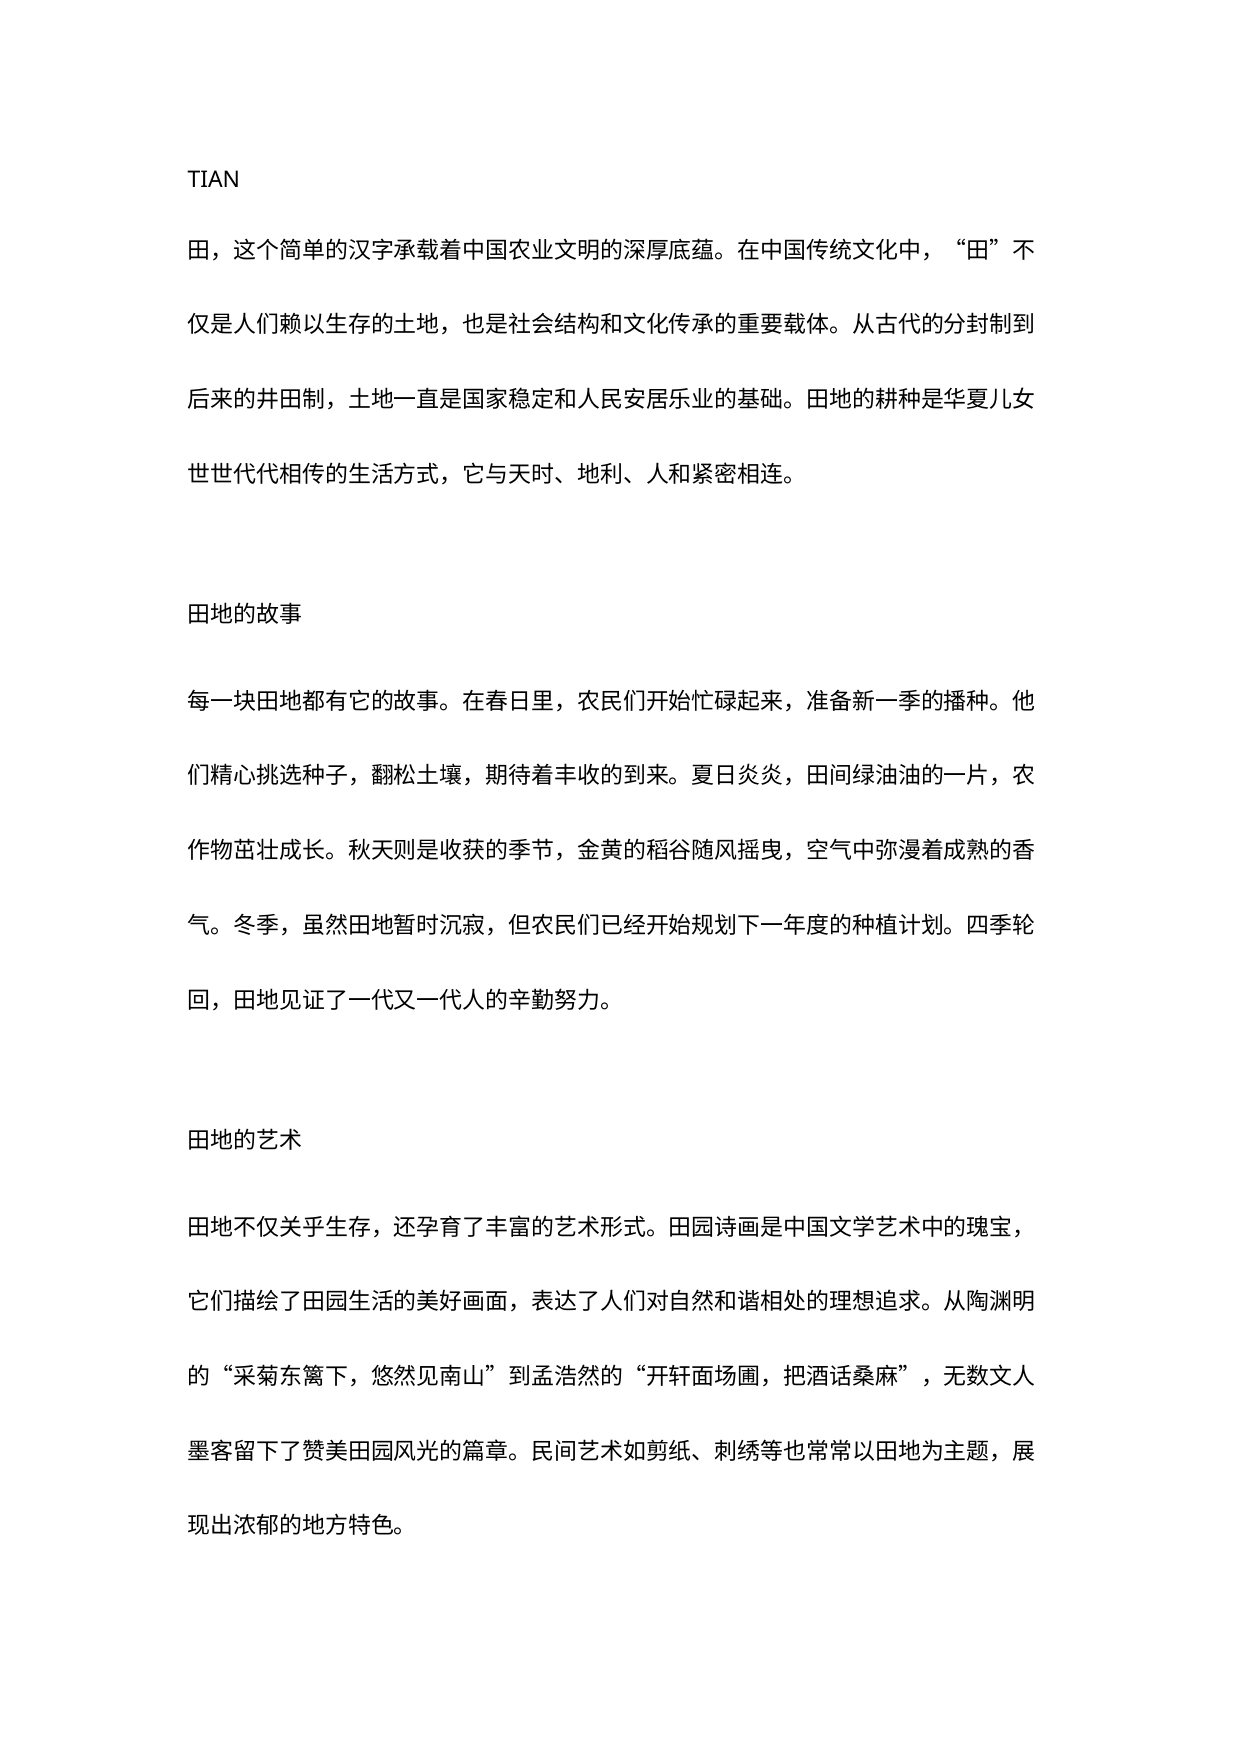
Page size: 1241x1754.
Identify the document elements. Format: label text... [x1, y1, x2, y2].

text TIAN [187, 162, 1053, 194]
text 田地不仅关乎生存，还孕育了丰富的艺术形式。田园诗画是中国文学艺术中的瑰宝，它们描绘了田园生活的美好画面，表达了人们对自然和谐相处的理想追求。从陶渊明的“采菊东篱下，悠然见南山”到孟浩然的“开轩面场圃，把酒话桑麻”，无数文人墨客留下了赞美田园风光的篇章。民间艺术如剪纸、刺绣等也常常以田地为主题，展现出浓郁的地方特色。 [187, 1193, 1053, 1556]
text 田地的艺术 [187, 1106, 1053, 1171]
text 每一块田地都有它的故事。在春日里，农民们开始忙碌起来，准备新一季的播种。他们精心挑选种子，翻松土壤，期待着丰收的到来。夏日炎炎，田间绿油油的一片，农作物茁壮成长。秋天则是收获的季节，金黄的稻谷随风摇曳，空气中弥漫着成熟的香气。冬季，虽然田地暂时沉寂，但农民们已经开始规划下一年度的种植计划。四季轮回，田地见证了一代又一代人的辛勤努力。 [187, 667, 1053, 1031]
text 田，这个简单的汉字承载着中国农业文明的深厚底蕴。在中国传统文化中，“田”不仅是人们赖以生存的土地，也是社会结构和文化传承的重要载体。从古代的分封制到后来的井田制，土地一直是国家稳定和人民安居乐业的基础。田地的耕种是华夏儿女世世代代相传的生活方式，它与天时、地利、人和紧密相连。 [187, 216, 1053, 505]
text 田地的故事 [187, 580, 1053, 645]
